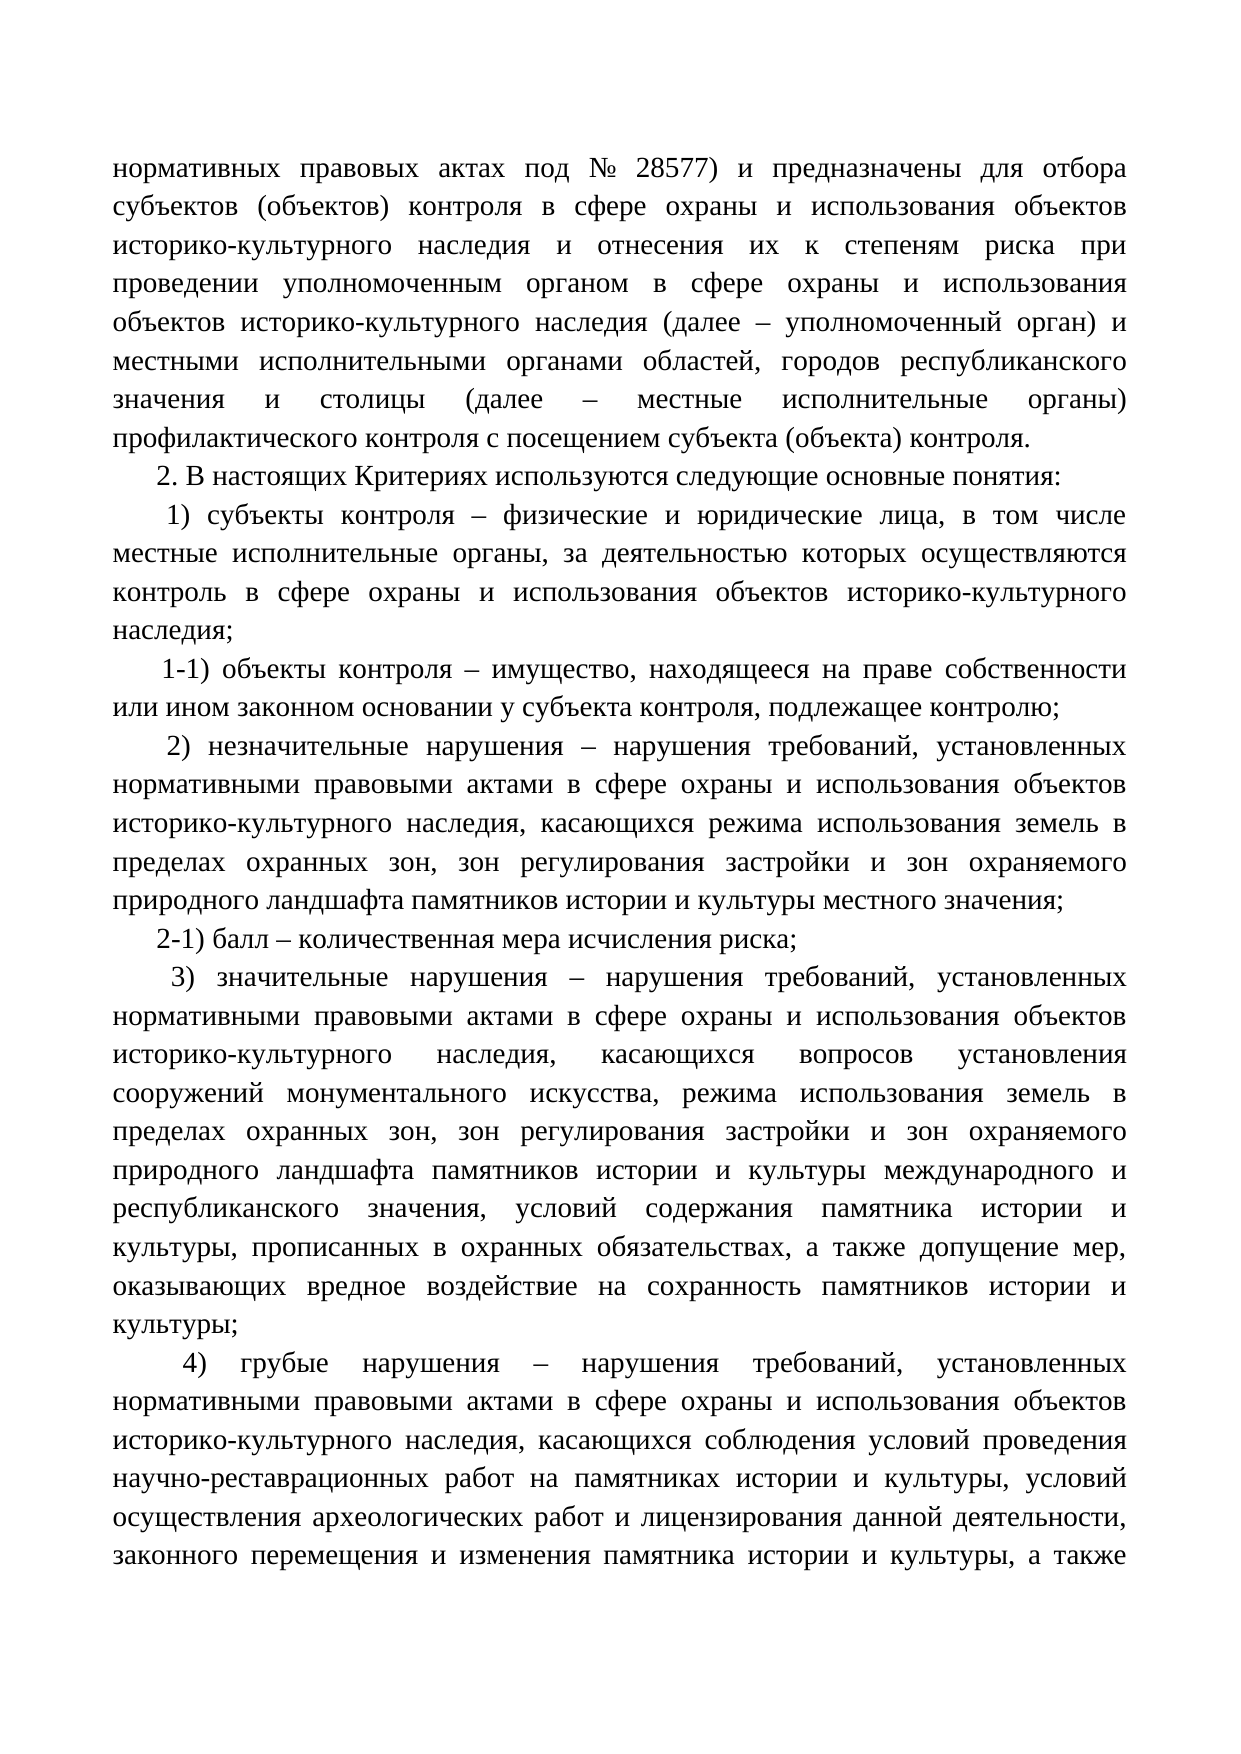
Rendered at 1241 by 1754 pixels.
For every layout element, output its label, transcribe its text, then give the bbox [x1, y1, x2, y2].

text 1-1) объекты контроля – имущество, находящееся на праве собственности или ином законном основании у субъекта контроля, подлежащее контролю; [112, 651, 1128, 723]
text 2) незначительные нарушения – нарушения требований, установленных нормативными правовыми актами в сфере охраны и использования объектов историко-культурного наследия, касающихся режима использования земель в пределах охранных зон, зон регулирования застройки и зон охраняемого природного ландшафта памятников истории и культуры местного значения; [112, 728, 1128, 916]
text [112, 1345, 1128, 1571]
text 2. В настоящих Критериях используются следующие основные понятия: [112, 458, 1128, 492]
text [112, 150, 1128, 453]
text 3) значительные нарушения – нарушения требований, установленных нормативными правовыми актами в сфере охраны и использования объектов историко-культурного наследия, касающихся вопросов установления сооружений монументального искусства, режима использования земель в пределах охранных зон, зон регулирования застройки и зон охраняемого природного ландшафта памятников истории и культуры международного и республиканского значения, условий содержания памятника истории и культуры, прописанных в охранных обязательствах, а также допущение мер, оказывающих вредное воздействие на сохранность памятников истории и культуры; [112, 959, 1128, 1340]
text 1) субъекты контроля – физические и юридические лица, в том числе местные исполнительные органы, за деятельностью которых осуществляются контроль в сфере охраны и использования объектов историко-культурного наследия; [112, 497, 1128, 646]
text 2-1) балл – количественная мера исчисления риска; [112, 921, 1128, 954]
